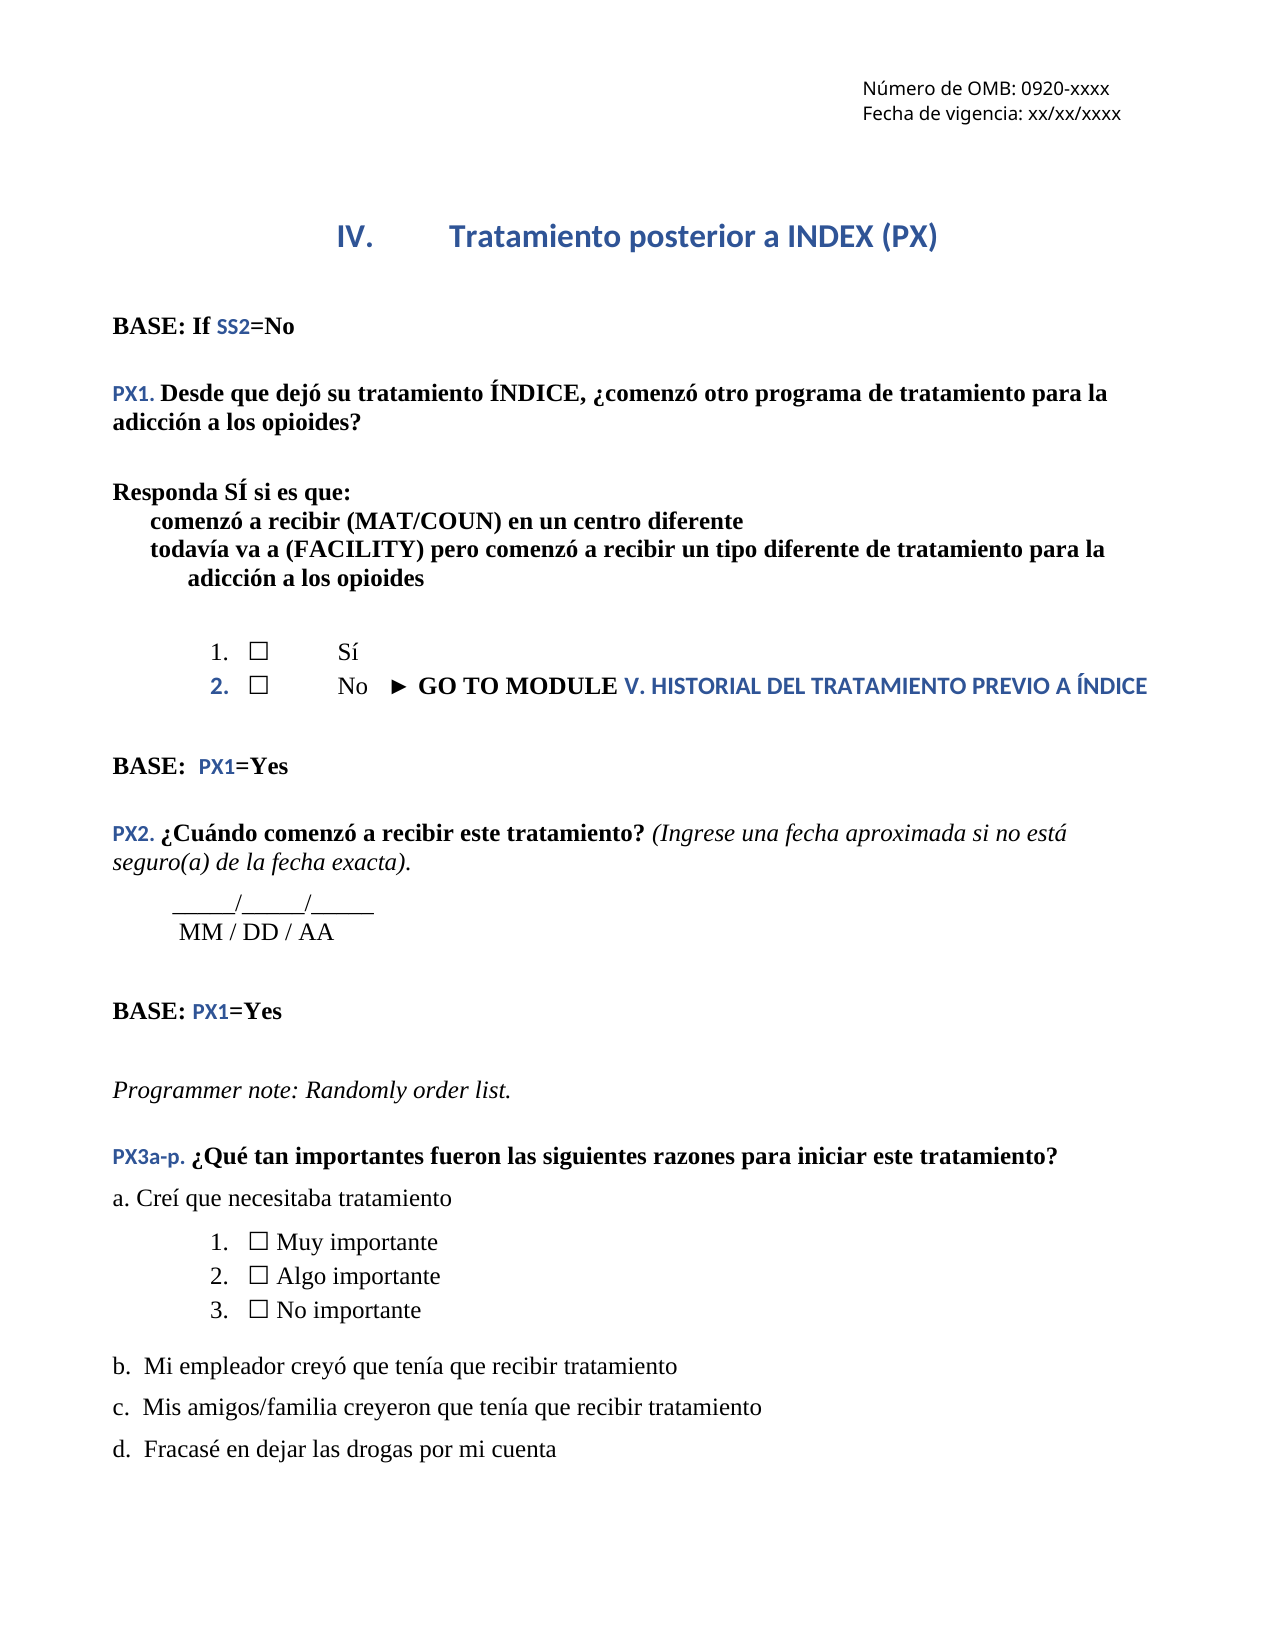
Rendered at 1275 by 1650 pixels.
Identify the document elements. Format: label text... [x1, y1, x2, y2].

subtitle Tratamiento posterior a INDEX (PX) [150, 215, 1162, 255]
text comenzó a recibir (MAT/COUN) en un centro diferente [150, 506, 1162, 534]
text b. Mi empleador creyó que tenía que recibir tratamiento [112, 1351, 1162, 1380]
text Responda SÍ si es que: [112, 477, 1162, 506]
text _____/_____/_____ [172, 888, 1162, 917]
subtitle BASE: PX1=Yes [112, 996, 1162, 1025]
subtitle BASE: PX1=Yes [112, 751, 1162, 781]
text MM / DD / AA [172, 917, 1162, 946]
list No ► GO TO MODULE V. HISTORIAL DEL TRATAMIENTO PREVIO A ÍNDICE [210, 667, 1162, 701]
text PX2. ¿Cuándo comenzó a recibir este tratamiento? (Ingrese una fecha aproximada si no está seguro(a) de la fecha exacta). [112, 818, 1162, 876]
text PX3a-p. ¿Qué tan importantes fueron las siguientes razones para iniciar este tratamiento? [112, 1141, 1162, 1170]
text a. Creí que necesitaba tratamiento [112, 1183, 1162, 1211]
list ☐ Muy importante [210, 1224, 1162, 1258]
text PX1. Desde que dejó su tratamiento ÍNDICE, ¿comenzó otro programa de tratamiento para la adicción a los opioides? [112, 378, 1162, 436]
list ☐ Algo importante [210, 1258, 1162, 1292]
subtitle Programmer note: Randomly order list. [112, 1075, 1162, 1104]
list Sí [210, 633, 1162, 667]
list ☐ No importante [210, 1292, 1162, 1326]
text todavía va a (FACILITY) pero comenzó a recibir un tipo diferente de tratamiento para la adicción a los opioides [150, 534, 1162, 592]
text c. Mis amigos/familia creyeron que tenía que recibir tratamiento [112, 1392, 1162, 1421]
text d. Fracasé en dejar las drogas por mi cuenta [112, 1434, 1162, 1462]
subtitle BASE: If SS2=No [112, 311, 1162, 341]
